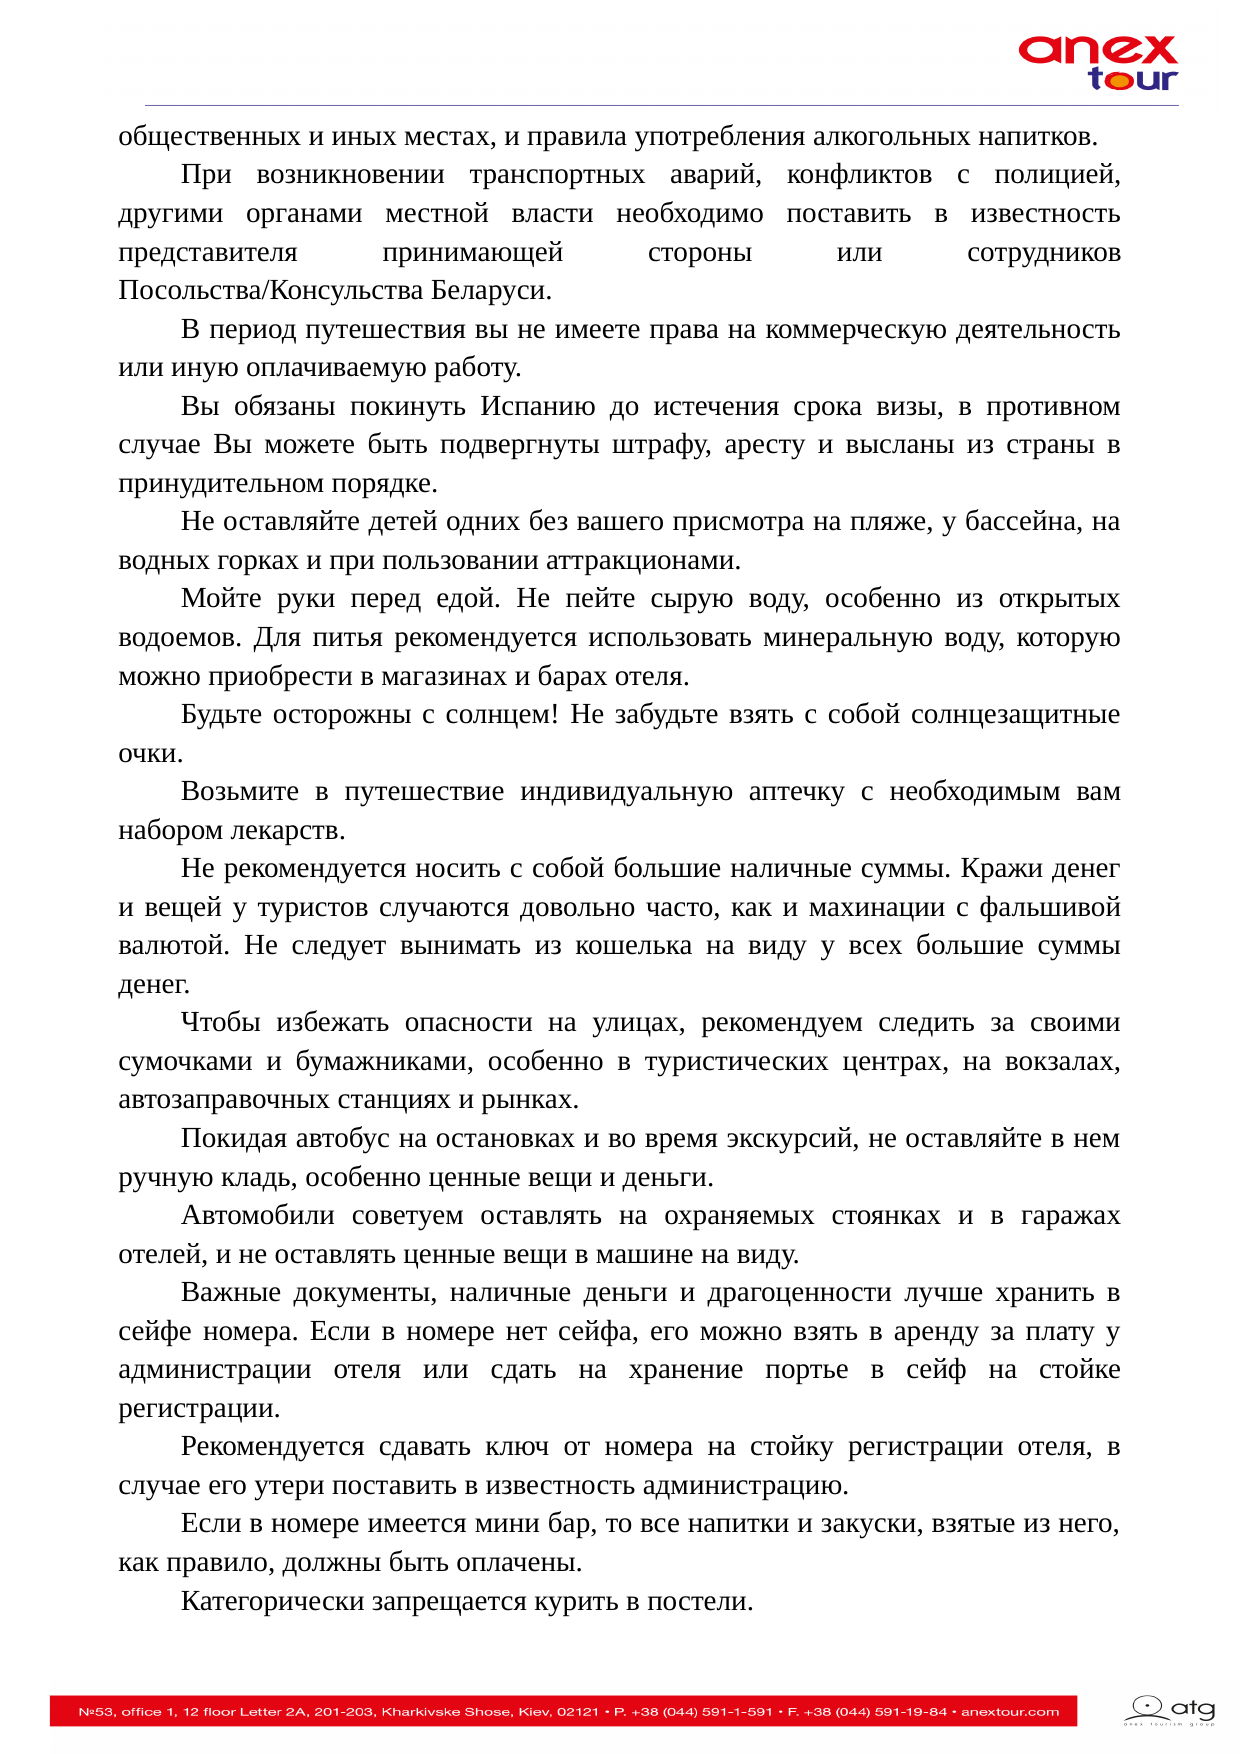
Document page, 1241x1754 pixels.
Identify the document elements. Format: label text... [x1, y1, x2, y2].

picture [49, 1680, 1241, 1754]
text Будьте осторожны с солнцем! Не забудьте взять с собой солнцезащитные очки. [118, 696, 1122, 768]
text Мойте руки перед едой. Не пейте сырую воду, особенно из открытых водоемов. Для питья рекомендуется использовать минеральную воду, которую можно приобрести в магазинах и барах отеля. [118, 581, 1122, 691]
text Если в номере имеется мини бар, то все напитки и закуски, взятые из него, как правило, должны быть оплачены. [118, 1506, 1122, 1578]
text Возьмите в путешествие индивидуальную аптечку с необходимым вам набором лекарств. [118, 773, 1122, 845]
text Чтобы избежать опасности на улицах, рекомендуем следить за своими сумочками и бумажниками, особенно в туристических центрах, на вокзалах, автозаправочных станциях и рынках. [118, 1004, 1122, 1115]
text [118, 118, 1122, 152]
text Важные документы, наличные деньги и драгоценности лучше хранить в сейфе номера. Если в номере нет сейфа, его можно взять в аренду за плату у администрации отеля или сдать на хранение портье в сейф на стойке регистрации. [118, 1274, 1122, 1423]
text Вы обязаны покинуть Испанию до истечения срока визы, в противном случае Вы можете быть подвергнуты штрафу, аресту и высланы из страны в принудительном порядке. [118, 388, 1122, 498]
text Не оставляйте детей одних без вашего присмотра на пляже, у бассейна, на водных горках и при пользовании аттракционами. [118, 503, 1122, 576]
text Рекомендуется сдавать ключ от номера на стойку регистрации отеля, в случае его утери поставить в известность администрацию. [118, 1428, 1122, 1501]
text Автомобили советуем оставлять на охраняемых стоянках и в гаражах отелей, и не оставлять ценные вещи в машине на виду. [118, 1197, 1122, 1269]
text Категорически запрещается курить в постели. [118, 1583, 1122, 1616]
text Не рекомендуется носить с собой большие наличные суммы. Кражи денег и вещей у туристов случаются довольно часто, как и махинации с фальшивой валютой. Не следует вынимать из кошелька на виду у всех большие суммы денег. [118, 850, 1122, 999]
text В период путешествия вы не имеете права на коммерческую деятельность или иную оплачиваемую работу. [118, 311, 1122, 383]
picture [102, 9, 1220, 111]
text Покидая автобус на остановках и во время экскурсий, не оставляйте в нем ручную кладь, особенно ценные вещи и деньги. [118, 1120, 1122, 1192]
text При возникновении транспортных аварий, конфликтов с полицией, другими органами местной власти необходимо поставить в известность представителя принимающей стороны или сотрудников Посольства/Консульства Беларуси. [118, 157, 1122, 306]
